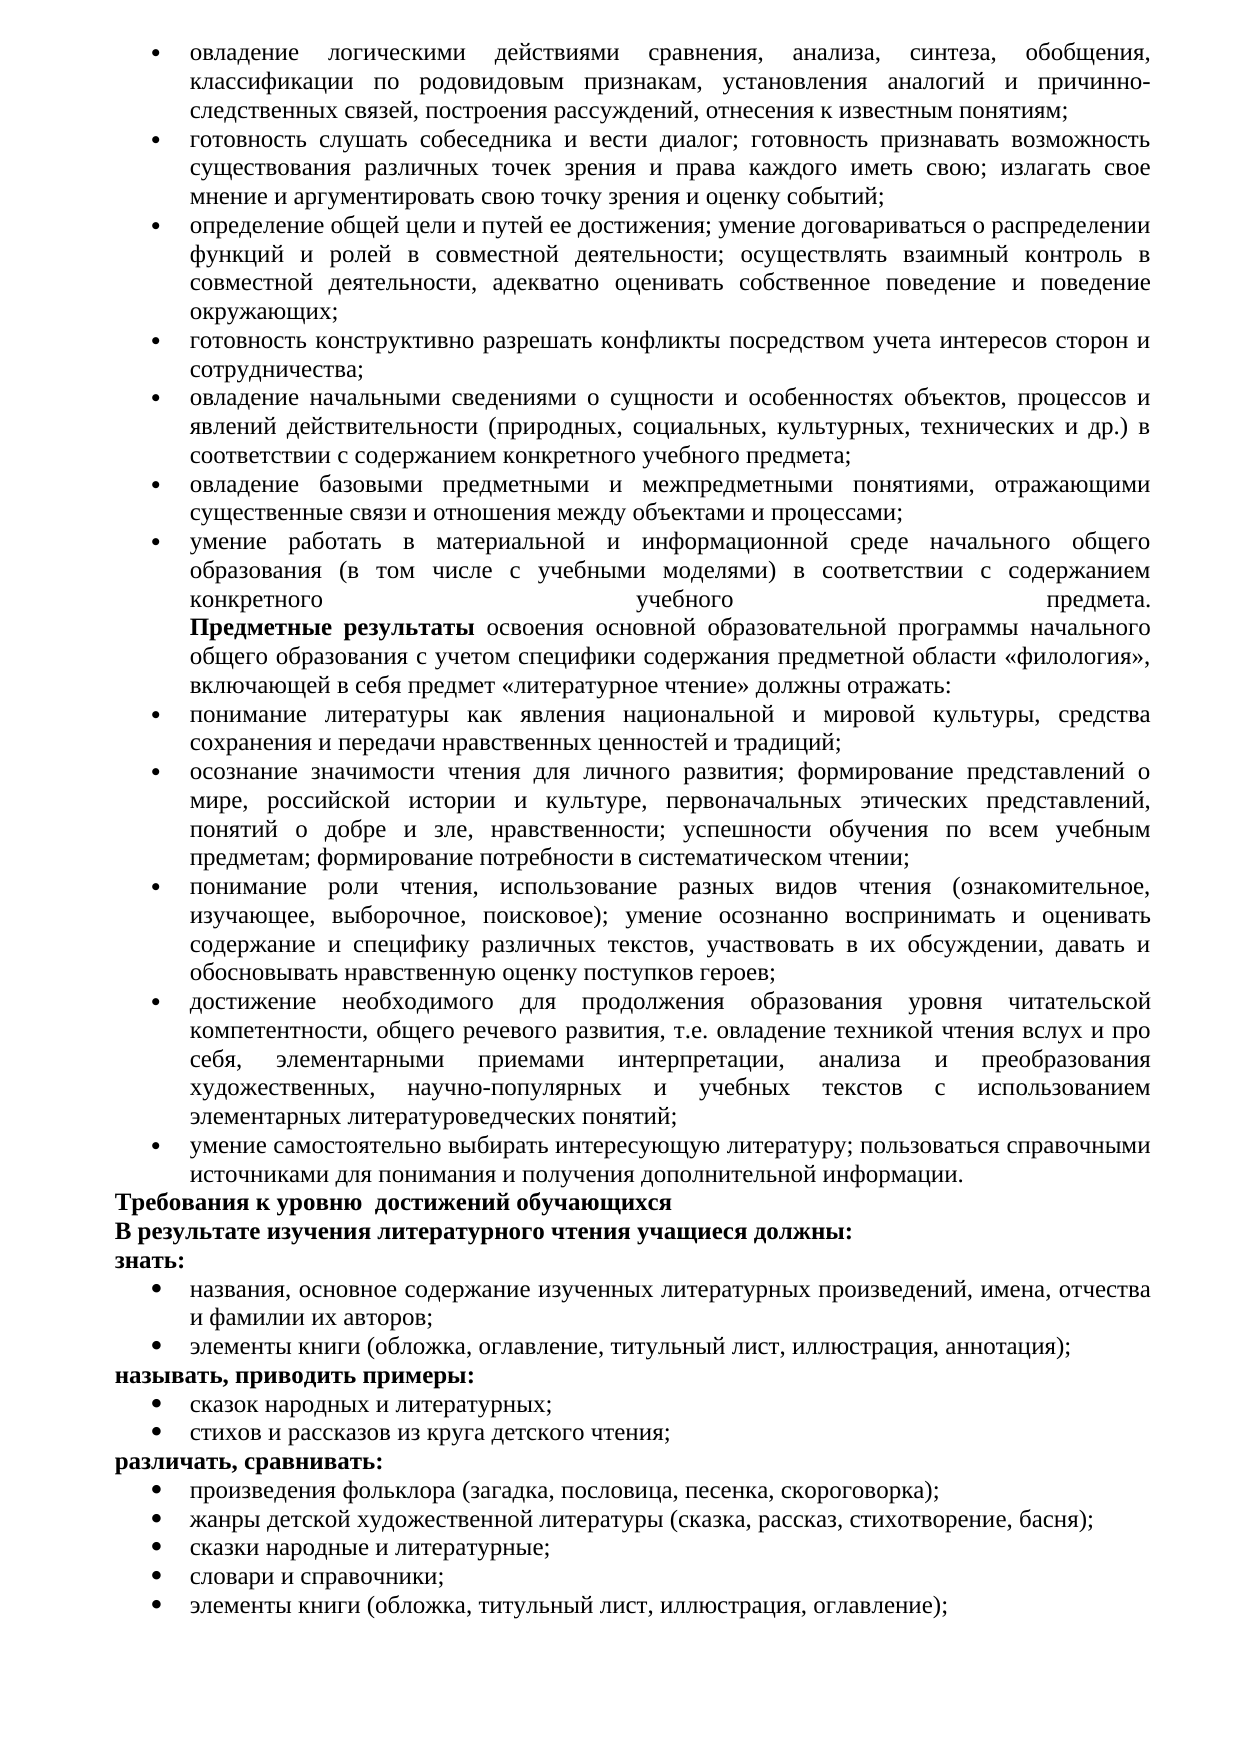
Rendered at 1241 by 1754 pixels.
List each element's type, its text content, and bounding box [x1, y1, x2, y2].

list понимание литературы как явления национальной и мировой культуры, средства сохранения и передачи нравственных ценностей и традиций; [152, 699, 1152, 756]
list жанры детской художественной литературы (сказка, рассказ, стихотворение, басня); [152, 1504, 1152, 1532]
text знать: [114, 1245, 1152, 1274]
text называть, приводить примеры: [114, 1360, 1152, 1389]
list овладение начальными сведениями о сущности и особенностях объектов, процессов и явлений действительности (природных, социальных, культурных, технических и др.) в соответствии с содержанием конкретного учебного предмета; [152, 382, 1152, 469]
list стихов и рассказов из круга детского чтения; [152, 1417, 1152, 1446]
list готовность конструктивно разрешать конфликты посредством учета интересов сторон и сотрудничества; [152, 325, 1152, 382]
list достижение необходимого для продолжения образования уровня читательской компетентности, общего речевого развития, т.е. овладение техникой чтения вслух и про себя, элементарными приемами интерпретации, анализа и преобразования художественных, научно-популярных и учебных текстов с использованием элементарных литературоведческих понятий; [152, 986, 1152, 1130]
list понимание роли чтения, использование разных видов чтения (ознакомительное, изучающее, выборочное, поисковое); умение осознанно воспринимать и оценивать содержание и специфику различных текстов, участвовать в их обсуждении, давать и обосновывать нравственную оценку поступков героев; [152, 871, 1152, 986]
list определение общей цели и путей ее достижения; умение договариваться о распределении функций и ролей в совместной деятельности; осуществлять взаимный контроль в совместной деятельности, адекватно оценивать собственное поведение и поведение окружающих; [152, 210, 1152, 325]
list названия, основное содержание изученных литературных произведений, имена, отчества и фамилии их авторов; [152, 1274, 1152, 1331]
list произведения фольклора (загадка, пословица, песенка, скороговорка); [152, 1475, 1152, 1504]
list овладение базовыми предметными и межпредметными понятиями, отражающими существенные связи и отношения между объектами и процессами; [152, 469, 1152, 526]
text Требования к уровню достижений обучающихся [114, 1187, 1152, 1216]
list элементы книги (обложка, оглавление, титульный лист, иллюстрация, аннотация); [152, 1331, 1152, 1360]
text В результате изучения литературного чтения учащиеся должны: [114, 1216, 1152, 1245]
list сказки народные и литературные; [152, 1532, 1152, 1561]
list овладение логическими действиями сравнения, анализа, синтеза, обобщения, классификации по родовидовым признакам, установления аналогий и причинно-следственных связей, построения рассуждений, отнесения к известным понятиям; [152, 37, 1152, 124]
list умение работать в материальной и информационной среде начального общего образования (в том числе с учебными моделями) в соответствии с содержанием конкретного учебного предмета. Предметные результаты освоения основной образовательной программы начального общего образования с учетом специфики содержания предметной области «филология», включающей в себя предмет «литературное чтение» должны отражать: [152, 526, 1152, 699]
list сказок народных и литературных; [152, 1389, 1152, 1417]
text различать, сравнивать: [114, 1446, 1152, 1475]
list осознание значимости чтения для личного развития; формирование представлений о мире, российской истории и культуре, первоначальных этических представлений, понятий о добре и зле, нравственности; успешности обучения по всем учебным предметам; формирование потребности в систематическом чтении; [152, 756, 1152, 871]
list элементы книги (обложка, титульный лист, иллюстрация, оглавление); [152, 1590, 1152, 1619]
list готовность слушать собеседника и вести диалог; готовность признавать возможность существования различных точек зрения и права каждого иметь свою; излагать свое мнение и аргументировать свою точку зрения и оценку событий; [152, 124, 1152, 210]
list умение самостоятельно выбирать интересующую литературу; пользоваться справочными источниками для понимания и получения дополнительной информации. [152, 1130, 1152, 1187]
list словари и справочники; [152, 1561, 1152, 1590]
